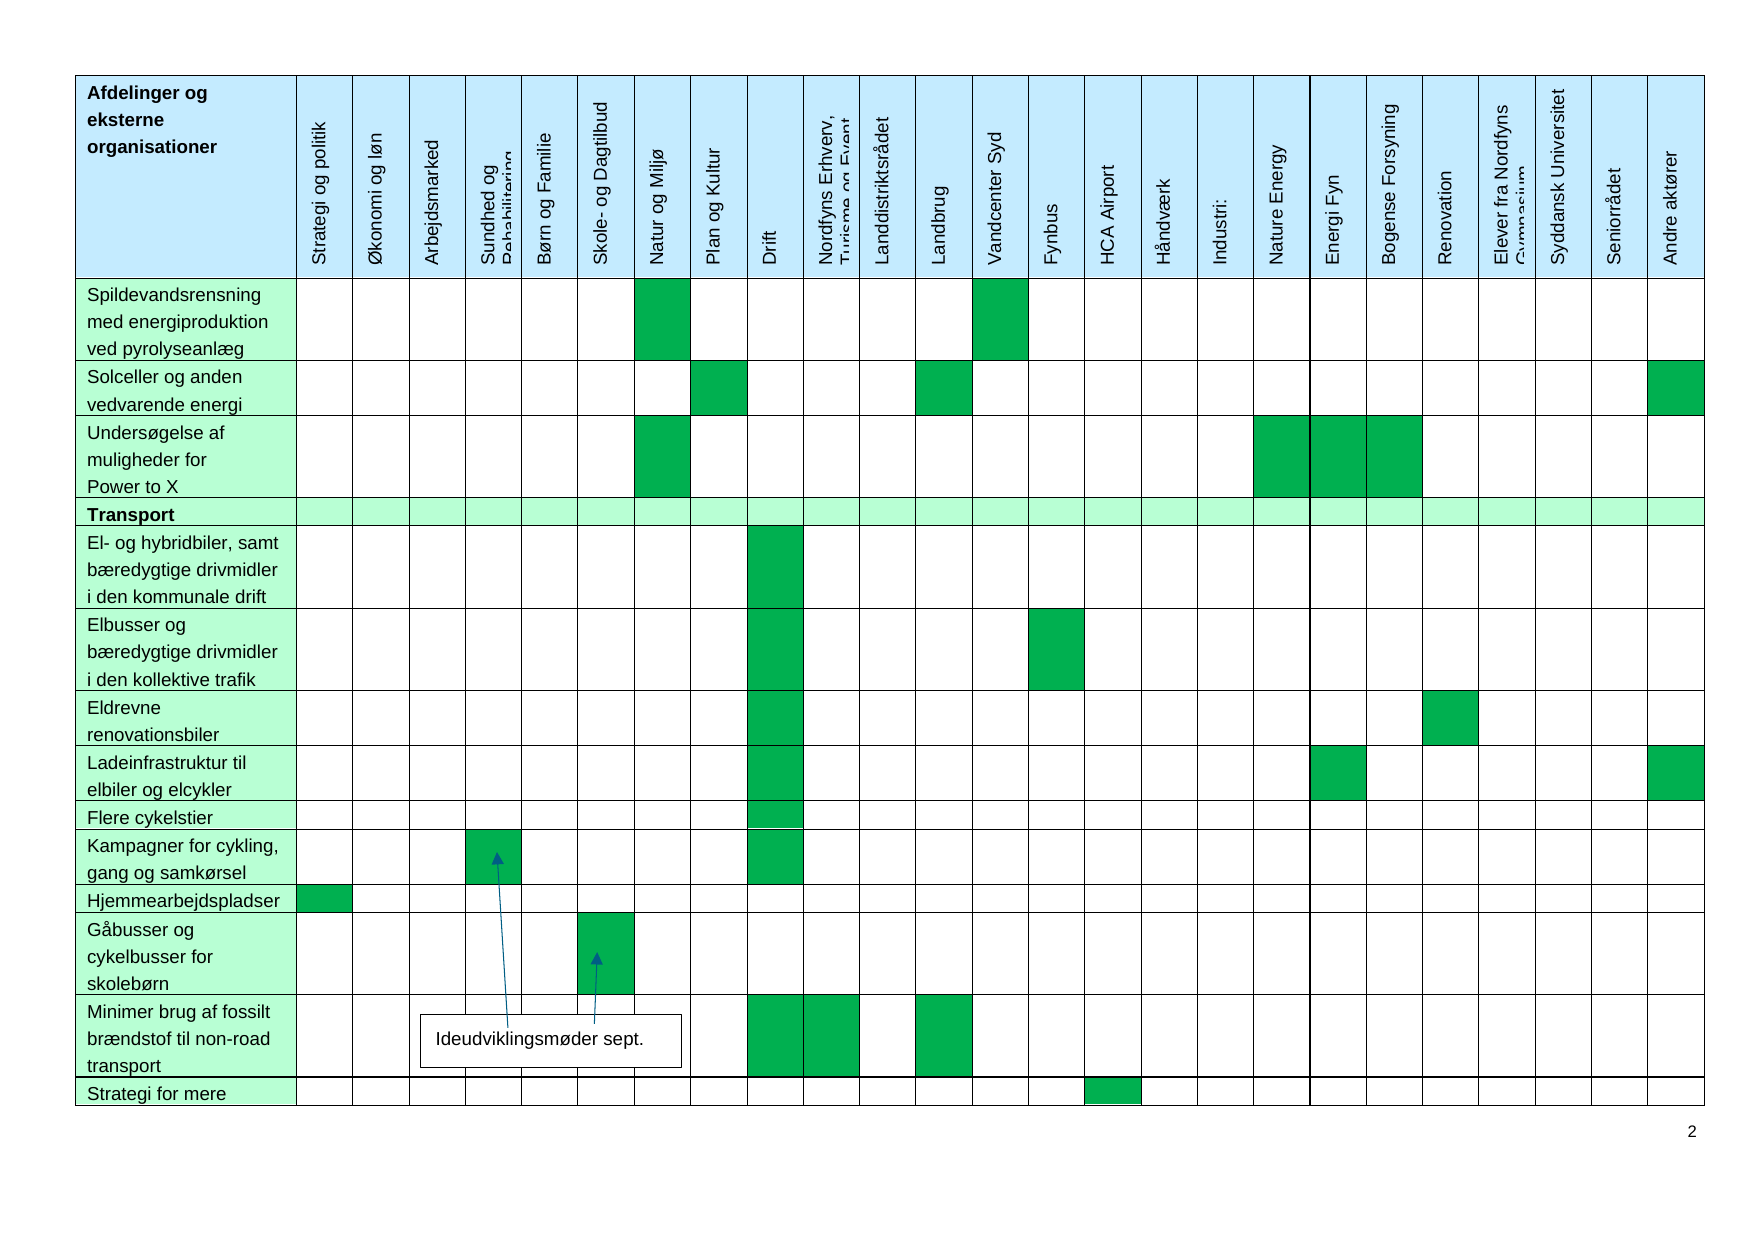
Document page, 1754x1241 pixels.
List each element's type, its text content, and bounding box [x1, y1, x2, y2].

table_cell [1198, 416, 1253, 497]
table_cell [916, 830, 972, 884]
table_cell [466, 1078, 521, 1104]
table_cell [353, 830, 409, 884]
table_cell [860, 361, 915, 415]
table_cell [1085, 361, 1141, 415]
table_cell [916, 913, 972, 994]
table_cell [1198, 995, 1253, 1076]
table_cell [1648, 361, 1704, 415]
table_cell [1311, 361, 1366, 415]
table_cell [297, 526, 352, 608]
table_cell [860, 1078, 915, 1104]
table_cell [1142, 498, 1197, 525]
table_cell [1536, 913, 1591, 994]
table_cell [297, 746, 352, 800]
table_cell [1254, 609, 1309, 690]
table_cell [1085, 609, 1141, 690]
table_cell [578, 1078, 634, 1104]
table_cell [1311, 913, 1366, 994]
table_cell [1592, 609, 1647, 690]
table_header Seniorrådet [1592, 76, 1647, 277]
table_cell [973, 416, 1028, 497]
table_cell [1029, 609, 1084, 690]
table_cell [973, 995, 1028, 1076]
table_cell [691, 1078, 747, 1104]
table_cell [1254, 361, 1309, 415]
table_cell [1198, 609, 1253, 690]
table_cell [1085, 830, 1141, 884]
table_cell [1423, 995, 1478, 1076]
table_cell Solceller og anden vedvarende energi [76, 361, 296, 415]
table_cell [578, 691, 634, 745]
table_cell [1423, 1078, 1478, 1104]
table_cell [1479, 995, 1535, 1076]
table_cell [1423, 416, 1478, 497]
table_cell [1254, 801, 1309, 828]
table_cell [973, 691, 1028, 745]
table_cell [507, 995, 521, 1014]
table_cell [1311, 746, 1366, 800]
table_cell [804, 885, 859, 912]
table_cell [691, 801, 747, 828]
table_cell [1367, 1078, 1422, 1104]
table_cell [522, 609, 577, 690]
table_cell [466, 361, 521, 415]
table_cell [1367, 526, 1422, 608]
table_header Vandcenter Syd [973, 76, 1028, 277]
table_cell [1648, 609, 1704, 690]
table_cell [1592, 830, 1647, 884]
table_cell [635, 801, 690, 828]
table_cell [691, 609, 747, 690]
table_cell [1311, 1078, 1366, 1104]
table_cell [916, 609, 972, 690]
table_header Industri: [1198, 76, 1253, 277]
table_cell [297, 913, 352, 994]
table_header Nature Energy [1254, 76, 1309, 277]
table_cell [1536, 498, 1591, 525]
table_cell [635, 279, 690, 360]
table_cell [1648, 279, 1704, 360]
table_cell [1142, 1078, 1197, 1104]
table_cell [297, 498, 352, 525]
table_cell [1648, 498, 1704, 525]
table_cell [1367, 885, 1422, 912]
table_cell [578, 361, 634, 415]
table_cell [973, 830, 1028, 884]
table_cell [410, 885, 465, 912]
table_cell [353, 913, 409, 994]
table_cell [1592, 416, 1647, 497]
table_cell [635, 830, 690, 884]
table_header Håndværk [1142, 76, 1197, 277]
table_cell [635, 691, 690, 745]
table_cell [635, 498, 690, 525]
table_header Afdelinger og eksterne organisationer [76, 76, 296, 277]
table_cell [1254, 691, 1309, 745]
table_cell [748, 995, 803, 1076]
table_cell [466, 609, 521, 690]
table_cell [1479, 361, 1535, 415]
table_cell [1029, 416, 1084, 497]
table_cell [522, 361, 577, 415]
table_header Børn og Familie [522, 76, 577, 277]
table_cell [1479, 913, 1535, 994]
table_cell [1536, 801, 1591, 828]
table_cell [1142, 361, 1197, 415]
table_cell [1311, 801, 1366, 828]
table_header Landbrug [916, 76, 972, 277]
table_cell [1648, 1078, 1704, 1104]
table_cell [1142, 830, 1197, 884]
table_cell [1311, 691, 1366, 745]
table_cell Gåbusser og cykelbusser for skolebørn [76, 913, 296, 994]
table_cell [804, 361, 859, 415]
table_cell [1311, 498, 1366, 525]
table_cell [860, 801, 915, 828]
table_cell [1423, 691, 1478, 745]
table_cell [1592, 691, 1647, 745]
table_cell [748, 1078, 803, 1104]
table_cell [1085, 1078, 1141, 1104]
table_cell [916, 416, 972, 497]
table_cell [916, 691, 972, 745]
table_cell Eldrevne renovationsbiler [76, 691, 296, 745]
table_cell [973, 609, 1028, 690]
table_cell [1029, 361, 1084, 415]
table_cell [466, 995, 506, 1014]
table_cell [1536, 279, 1591, 360]
table_cell [1254, 498, 1309, 525]
table_cell [1592, 746, 1647, 800]
table_cell [578, 279, 634, 360]
table_cell [522, 746, 577, 800]
table_cell [297, 995, 352, 1076]
table_cell [860, 279, 915, 360]
table_cell [578, 995, 594, 1014]
table_cell [1479, 1078, 1535, 1104]
table_cell [410, 361, 465, 415]
table_cell [1085, 279, 1141, 360]
table_cell [578, 801, 634, 828]
table_cell [1423, 885, 1478, 912]
table_cell Transport [76, 498, 296, 525]
table_cell [1254, 913, 1309, 994]
table_cell [1423, 746, 1478, 800]
table_cell [466, 526, 521, 608]
table_cell [1479, 746, 1535, 800]
table_cell [410, 1078, 465, 1104]
table_cell [804, 609, 859, 690]
table_cell [1311, 885, 1366, 912]
table_cell [973, 885, 1028, 912]
table_cell [353, 801, 409, 828]
table_cell [691, 830, 747, 884]
table_cell [1592, 1078, 1647, 1104]
table_cell [1142, 801, 1197, 828]
table_cell [1648, 691, 1704, 745]
table_cell Kampagner for cykling, gang og samkørsel [76, 830, 296, 884]
table_cell [466, 913, 505, 994]
table_cell [500, 885, 521, 912]
table_cell [1367, 416, 1422, 497]
table_cell [1198, 1078, 1253, 1104]
table_cell [1536, 691, 1591, 745]
table_cell [1592, 885, 1647, 912]
table_cell [691, 279, 747, 360]
table_cell [1367, 746, 1422, 800]
table_cell [1085, 885, 1141, 912]
table_cell [691, 361, 747, 415]
table_cell Strategi for mere bæredygtig flytrafik [76, 1078, 296, 1104]
table_cell [1254, 885, 1309, 912]
table_cell [1198, 746, 1253, 800]
table_cell [1367, 691, 1422, 745]
table_cell [804, 1078, 859, 1104]
table_cell [410, 526, 465, 608]
table_cell [1479, 691, 1535, 745]
table_cell [1254, 995, 1309, 1076]
table_cell [973, 746, 1028, 800]
table_cell [353, 609, 409, 690]
table_cell [748, 526, 803, 608]
table_header Skole- og Dagtilbud [578, 76, 634, 277]
table_cell [860, 526, 915, 608]
table_cell [1423, 279, 1478, 360]
table_cell [916, 526, 972, 608]
table_cell Undersøgelse af muligheder for Power to X [76, 416, 296, 497]
table_cell [1367, 913, 1422, 994]
table_cell [466, 1068, 521, 1076]
table_cell [860, 995, 915, 1076]
table_header Elever fra Nordfyns Gymnasium [1479, 76, 1535, 277]
table_cell [804, 279, 859, 360]
table_cell [804, 691, 859, 745]
table_cell [860, 691, 915, 745]
table_cell [804, 830, 859, 884]
table_header Drift [748, 76, 803, 277]
table_cell [578, 526, 634, 608]
table_cell [1254, 1078, 1309, 1104]
table_cell [691, 498, 747, 525]
table_cell [297, 885, 352, 912]
table_cell [691, 913, 747, 994]
table_cell Spildevandsrensning med energiproduktion ved pyrolyseanlæg [76, 279, 296, 360]
table_cell [578, 609, 634, 690]
table_cell [1254, 279, 1309, 360]
table_cell [1536, 885, 1591, 912]
table_cell [1536, 1078, 1591, 1104]
table_cell [748, 691, 803, 745]
table_cell [1479, 526, 1535, 608]
table_cell [466, 691, 521, 745]
table_cell [466, 416, 521, 497]
table_cell [1648, 526, 1704, 608]
table_cell [578, 498, 634, 525]
table_cell [522, 416, 577, 497]
table_cell [691, 746, 747, 800]
table_cell [1479, 830, 1535, 884]
table_cell [353, 691, 409, 745]
table_cell [860, 913, 915, 994]
table_cell [297, 361, 352, 415]
table_cell [973, 1078, 1028, 1104]
table_cell [916, 885, 972, 912]
table_cell [466, 746, 521, 800]
table_cell [522, 691, 577, 745]
table_cell [410, 995, 465, 1076]
table_cell [748, 830, 803, 884]
table_cell [1592, 498, 1647, 525]
table_header Plan og Kultur [691, 76, 747, 277]
table_cell [297, 279, 352, 360]
table_cell [522, 1068, 577, 1076]
table_cell [635, 361, 690, 415]
table_cell [916, 1078, 972, 1104]
table_cell [522, 801, 577, 828]
table_cell [1142, 913, 1197, 994]
table_cell [1254, 416, 1309, 497]
table_header Strategi og politik [297, 76, 352, 277]
table_cell [466, 498, 521, 525]
table_cell [804, 416, 859, 497]
table_header HCA Airport [1085, 76, 1141, 277]
table_cell [1479, 609, 1535, 690]
table_cell [1592, 361, 1647, 415]
table_cell [353, 1078, 409, 1104]
table_cell [1029, 995, 1084, 1076]
table_cell [522, 830, 577, 884]
table_cell [466, 885, 500, 912]
table_cell [353, 279, 409, 360]
table_cell [1029, 913, 1084, 994]
table_cell [635, 995, 690, 1076]
table_cell [522, 526, 577, 608]
table_cell Minimer brug af fossilt brændstof til non-road transport [76, 995, 296, 1076]
table_cell [502, 913, 521, 994]
table_cell [522, 498, 577, 525]
table_cell [635, 416, 690, 497]
table_header Arbejdsmarked [410, 76, 465, 277]
table_cell [973, 913, 1028, 994]
table_cell [691, 691, 747, 745]
table_cell [410, 609, 465, 690]
table_cell [466, 279, 521, 360]
table_cell [1198, 361, 1253, 415]
table_cell [860, 416, 915, 497]
table_cell [1198, 830, 1253, 884]
table_cell [1198, 526, 1253, 608]
table_cell [1648, 801, 1704, 828]
table_cell [1085, 746, 1141, 800]
table_cell [804, 995, 859, 1076]
table_cell [1254, 526, 1309, 608]
table_cell [297, 609, 352, 690]
table_cell [297, 416, 352, 497]
table_cell [578, 885, 634, 912]
table_header Syddansk Universitet [1536, 76, 1591, 277]
table_cell [297, 691, 352, 745]
table_cell [860, 746, 915, 800]
table_cell [635, 1078, 690, 1104]
table_cell [410, 913, 465, 994]
table_cell [1029, 498, 1084, 525]
table_cell [1254, 830, 1309, 884]
table_cell [410, 746, 465, 800]
table_cell [748, 498, 803, 525]
table_cell [691, 526, 747, 608]
table_cell Ladeinfrastruktur til elbiler og elcykler [76, 746, 296, 800]
table_cell [1367, 830, 1422, 884]
table_cell [1367, 995, 1422, 1076]
table_cell [973, 498, 1028, 525]
table_cell [1142, 691, 1197, 745]
table_cell [522, 885, 577, 912]
table_cell [1592, 279, 1647, 360]
table_cell [466, 830, 521, 884]
table_cell [1648, 830, 1704, 884]
table_cell [1536, 416, 1591, 497]
table_cell [916, 498, 972, 525]
table_cell [410, 279, 465, 360]
table_cell [916, 746, 972, 800]
table_cell [748, 416, 803, 497]
table_cell [860, 498, 915, 525]
table_cell [353, 416, 409, 497]
table_cell El- og hybridbiler, samt bæredygtige drivmidler i den kommunale drift [76, 526, 296, 608]
table_cell [748, 746, 803, 800]
table_cell [297, 801, 352, 828]
table_cell [1198, 913, 1253, 994]
table_cell [578, 830, 634, 884]
table_cell [410, 416, 465, 497]
table_cell [748, 913, 803, 994]
table_cell [973, 801, 1028, 828]
table_cell [1142, 995, 1197, 1076]
table_cell [1648, 416, 1704, 497]
table_cell [1592, 913, 1647, 994]
table_cell [1029, 526, 1084, 608]
table_cell [1479, 279, 1535, 360]
table_cell [1311, 609, 1366, 690]
table_cell [804, 801, 859, 828]
table_cell [1142, 279, 1197, 360]
table_cell [1592, 526, 1647, 608]
table_cell [1367, 498, 1422, 525]
table_cell [804, 498, 859, 525]
table_cell [1311, 830, 1366, 884]
table_cell [1367, 279, 1422, 360]
table_cell [1085, 691, 1141, 745]
table_cell [1367, 609, 1422, 690]
table_header Andre aktører [1648, 76, 1704, 277]
table_cell [804, 526, 859, 608]
table_cell [973, 279, 1028, 360]
table_cell [522, 1078, 577, 1104]
table_cell [1085, 526, 1141, 608]
table_cell [1479, 885, 1535, 912]
table_cell [466, 801, 521, 828]
table_cell [353, 361, 409, 415]
table_cell [1311, 526, 1366, 608]
table_cell [1311, 995, 1366, 1076]
table_cell [1142, 609, 1197, 690]
table_cell [916, 279, 972, 360]
table_cell [1648, 885, 1704, 912]
table_cell [1085, 416, 1141, 497]
table_cell [1254, 746, 1309, 800]
table_cell [1142, 746, 1197, 800]
table_cell [1029, 801, 1084, 828]
table_cell [353, 885, 409, 912]
table_cell [973, 526, 1028, 608]
table_cell [1648, 995, 1704, 1076]
table_cell [1423, 801, 1478, 828]
table_cell [1311, 416, 1366, 497]
table_cell [353, 746, 409, 800]
table_header Nordfyns Erhverv, Turisme og Event [804, 76, 859, 277]
table_cell [691, 885, 747, 912]
table_cell [635, 609, 690, 690]
table_cell [860, 609, 915, 690]
table_header Landdistriktsrådet [860, 76, 915, 277]
table_cell [1536, 526, 1591, 608]
table_cell [1479, 801, 1535, 828]
table_cell [1085, 801, 1141, 828]
table_cell [1085, 913, 1141, 994]
table_cell [353, 498, 409, 525]
table_cell [860, 885, 915, 912]
table_cell [1536, 746, 1591, 800]
table_cell [1311, 279, 1366, 360]
table_cell [1029, 691, 1084, 745]
table_cell [748, 361, 803, 415]
table_cell [522, 995, 577, 1014]
table_cell [916, 801, 972, 828]
table_cell [522, 913, 577, 994]
table_cell [1029, 746, 1084, 800]
table_cell [1085, 498, 1141, 525]
table_cell [1423, 498, 1478, 525]
table_cell [691, 995, 747, 1076]
table_cell [1423, 526, 1478, 608]
table_cell Flere cykelstier [76, 801, 296, 828]
table_cell [353, 995, 409, 1076]
table_cell [1479, 416, 1535, 497]
table_cell [596, 995, 634, 1014]
table_cell Hjemmearbejdspladser [76, 885, 296, 912]
table_cell [1198, 885, 1253, 912]
table_cell [410, 498, 465, 525]
table_cell [578, 913, 634, 994]
table_header Sundhed og Rehabilitering [466, 76, 521, 277]
table_cell [1536, 609, 1591, 690]
table_header Fynbus [1029, 76, 1084, 277]
table_cell [1198, 801, 1253, 828]
table_cell [804, 913, 859, 994]
table_cell Elbusser og bæredygtige drivmidler i den kollektive trafik [76, 609, 296, 690]
table_cell [1536, 995, 1591, 1076]
table_cell [1423, 609, 1478, 690]
table_cell [1198, 279, 1253, 360]
table_header Energi Fyn [1311, 76, 1366, 277]
table_cell [1423, 913, 1478, 994]
table_cell [635, 746, 690, 800]
table_cell [410, 691, 465, 745]
table_cell [1536, 361, 1591, 415]
table_cell [1648, 746, 1704, 800]
table_cell [916, 995, 972, 1076]
table_cell [1029, 885, 1084, 912]
table_cell [410, 801, 465, 828]
table_cell [353, 526, 409, 608]
table_cell [1592, 995, 1647, 1076]
table_cell [297, 830, 352, 884]
table_cell [635, 526, 690, 608]
table_cell [410, 830, 465, 884]
table_cell [691, 416, 747, 497]
table_header Natur og Miljø [635, 76, 690, 277]
table_cell [860, 830, 915, 884]
table_cell [1423, 830, 1478, 884]
table_cell [1198, 498, 1253, 525]
table_cell [578, 416, 634, 497]
table_cell [1198, 691, 1253, 745]
table_cell [1142, 885, 1197, 912]
table_header Økonomi og løn [353, 76, 409, 277]
table_header Renovation [1423, 76, 1478, 277]
table_cell [973, 361, 1028, 415]
table_cell [297, 1078, 352, 1104]
table_cell [635, 885, 690, 912]
table_cell [1029, 830, 1084, 884]
table_cell [1536, 830, 1591, 884]
table_cell [1648, 913, 1704, 994]
table_cell [635, 913, 690, 994]
table_cell [916, 361, 972, 415]
table_cell [748, 885, 803, 912]
table_cell [1423, 361, 1478, 415]
table_cell [1085, 995, 1141, 1076]
table_cell [748, 609, 803, 690]
table_cell [1479, 498, 1535, 525]
table_cell [748, 801, 803, 828]
table_header Bogense Forsyning [1367, 76, 1422, 277]
table_cell [1142, 526, 1197, 608]
table_cell [1367, 361, 1422, 415]
table_cell [1142, 416, 1197, 497]
table_cell [578, 1068, 634, 1076]
table_cell [748, 279, 803, 360]
table_cell [804, 746, 859, 800]
table_cell [1592, 801, 1647, 828]
table_cell [578, 746, 634, 800]
table_cell [522, 279, 577, 360]
table_cell [1029, 279, 1084, 360]
table_cell [1367, 801, 1422, 828]
table_cell [1029, 1078, 1084, 1104]
